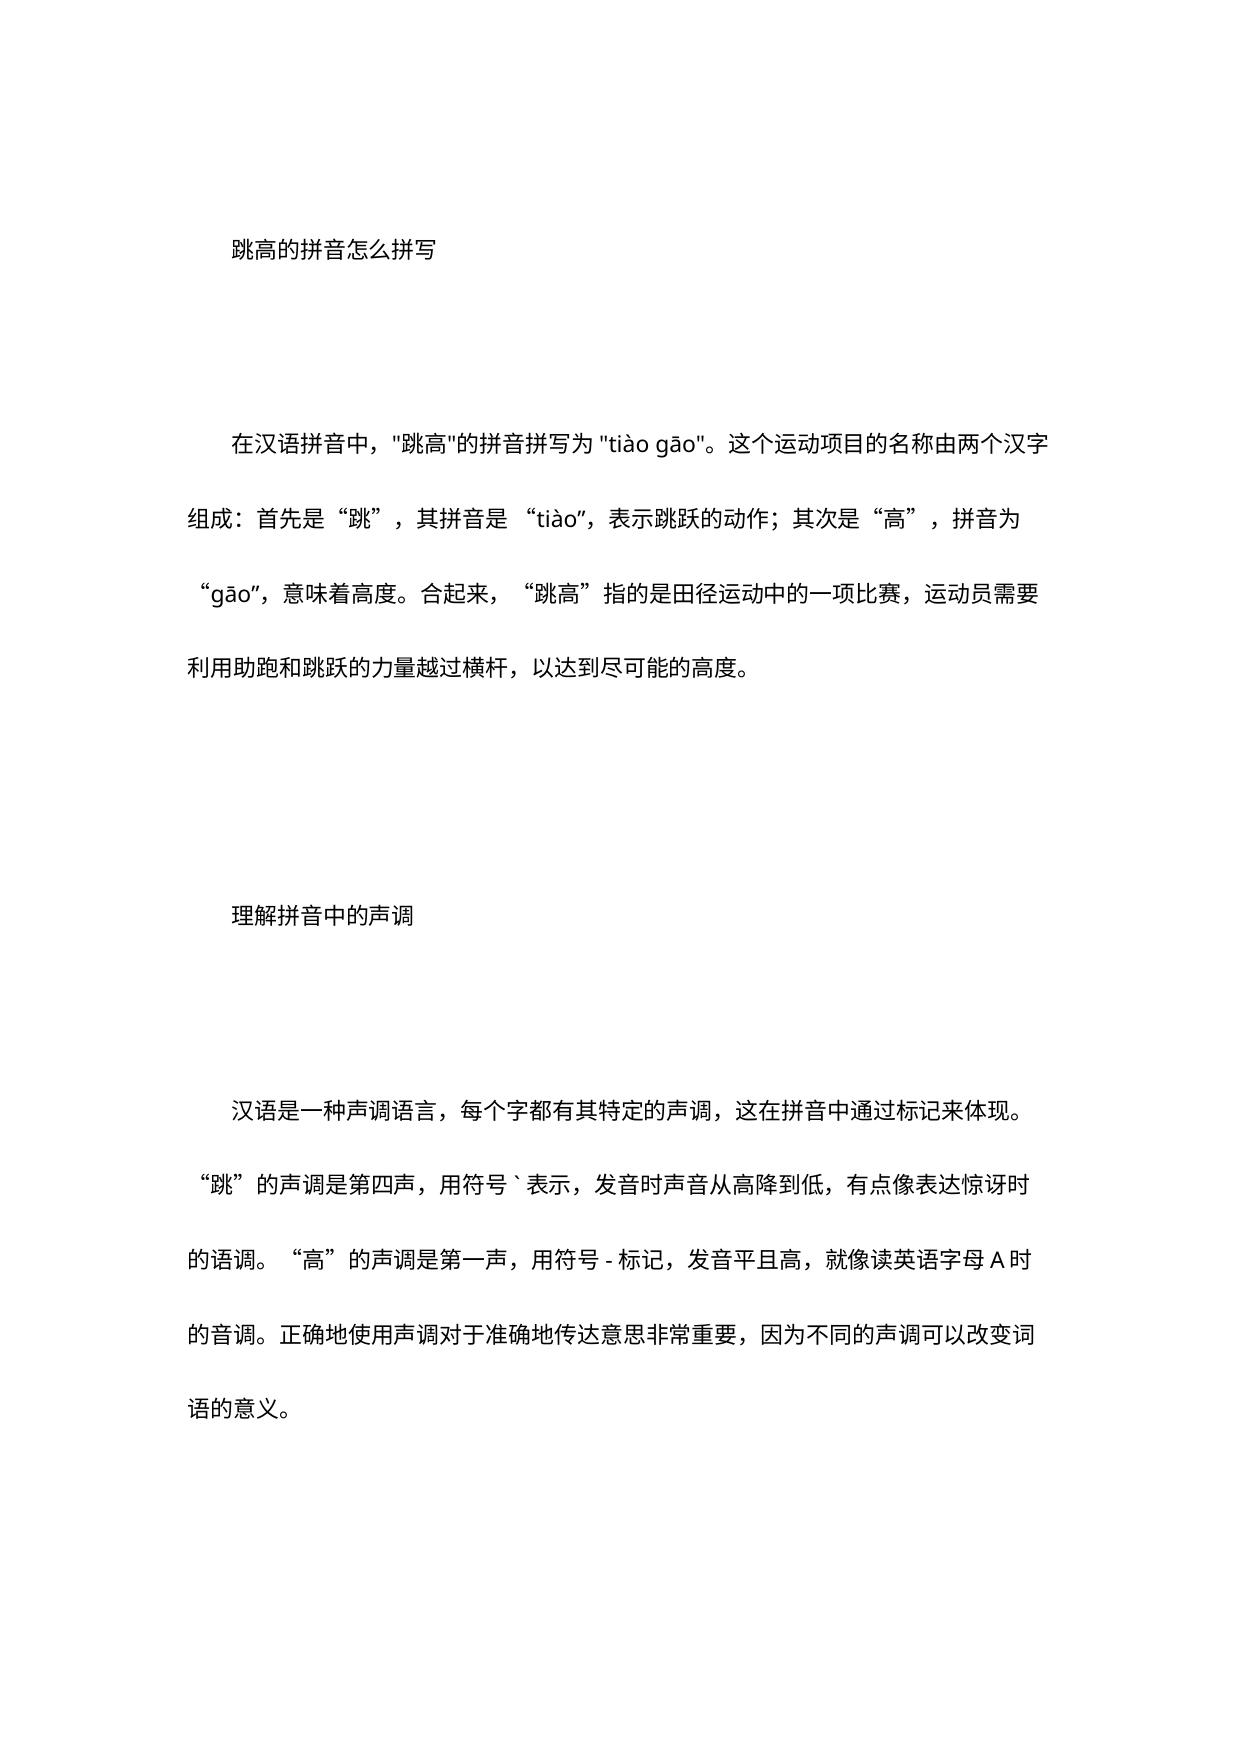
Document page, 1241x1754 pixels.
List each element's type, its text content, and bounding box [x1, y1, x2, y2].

text 理解拼音中的声调 [187, 882, 1053, 947]
text 在汉语拼音中，"跳高"的拼音拼写为 "tiào gāo"。这个运动项目的名称由两个汉字组成：首先是“跳”，其拼音是 “tiào”，表示跳跃的动作；其次是“高”，拼音为 “gāo”，意味着高度。合起来，“跳高”指的是田径运动中的一项比赛，运动员需要利用助跑和跳跃的力量越过横杆，以达到尽可能的高度。 [187, 410, 1053, 699]
text 汉语是一种声调语言，每个字都有其特定的声调，这在拼音中通过标记来体现。“跳”的声调是第四声，用符号 ` 表示，发音时声音从高降到低，有点像表达惊讶时的语调。“高”的声调是第一声，用符号 - 标记，发音平且高，就像读英语字母A时的音调。正确地使用声调对于准确地传达意思非常重要，因为不同的声调可以改变词语的意义。 [187, 1077, 1053, 1441]
text 跳高的拼音怎么拼写 [187, 216, 1053, 281]
